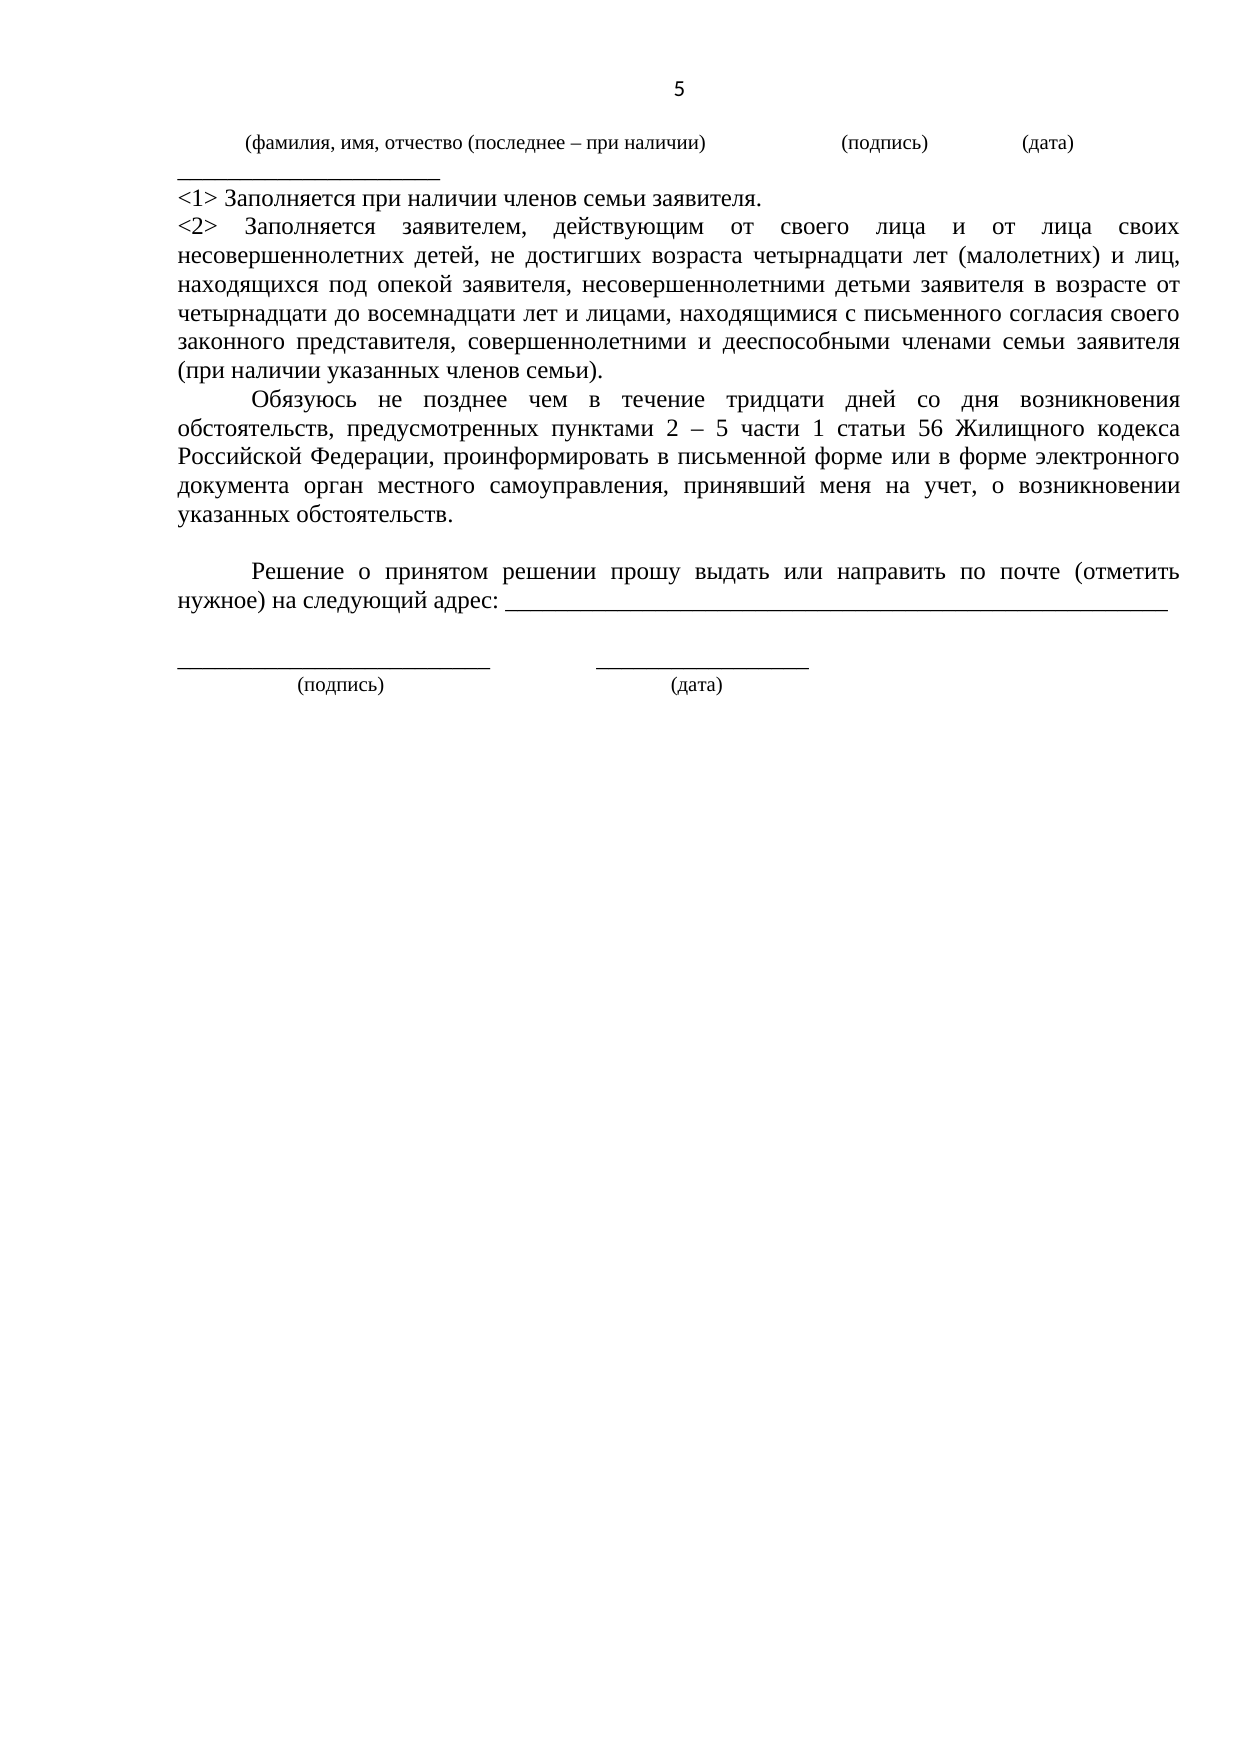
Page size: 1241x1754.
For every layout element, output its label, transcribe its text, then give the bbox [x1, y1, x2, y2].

text (подпись) (дата) [177, 671, 1181, 696]
text Обязуюсь не позднее чем в течение тридцати дней со дня возникновения обстоятельств, предусмотренных пунктами 2 – 5 части 1 статьи 56 Жилищного кодекса Российской Федерации, проинформировать в письменной форме или в форме электронного документа орган местного самоуправления, принявший меня на учет, о возникновении указанных обстоятельств. [177, 384, 1181, 528]
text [177, 130, 1181, 154]
text <1> Заполняется при наличии членов семьи заявителя. [177, 183, 1181, 211]
text Решение о принятом решении прошу выдать или направить по почте (отметить нужное) на следующий адрес: _____________________________________________________ [177, 556, 1181, 614]
text _________________________ _________________ [177, 643, 1181, 671]
text <2> Заполняется заявителем, действующим от своего лица и от лица своих несовершеннолетних детей, не достигших возраста четырнадцати лет (малолетних) и лиц, находящихся под опекой заявителя, несовершеннолетними детьми заявителя в возрасте от четырнадцати до восемнадцати лет и лицами, находящимися с письменного согласия своего законного представителя, совершеннолетними и дееспособными членами семьи заявителя (при наличии указанных членов семьи). [177, 211, 1181, 384]
text _____________________ [177, 154, 1181, 183]
